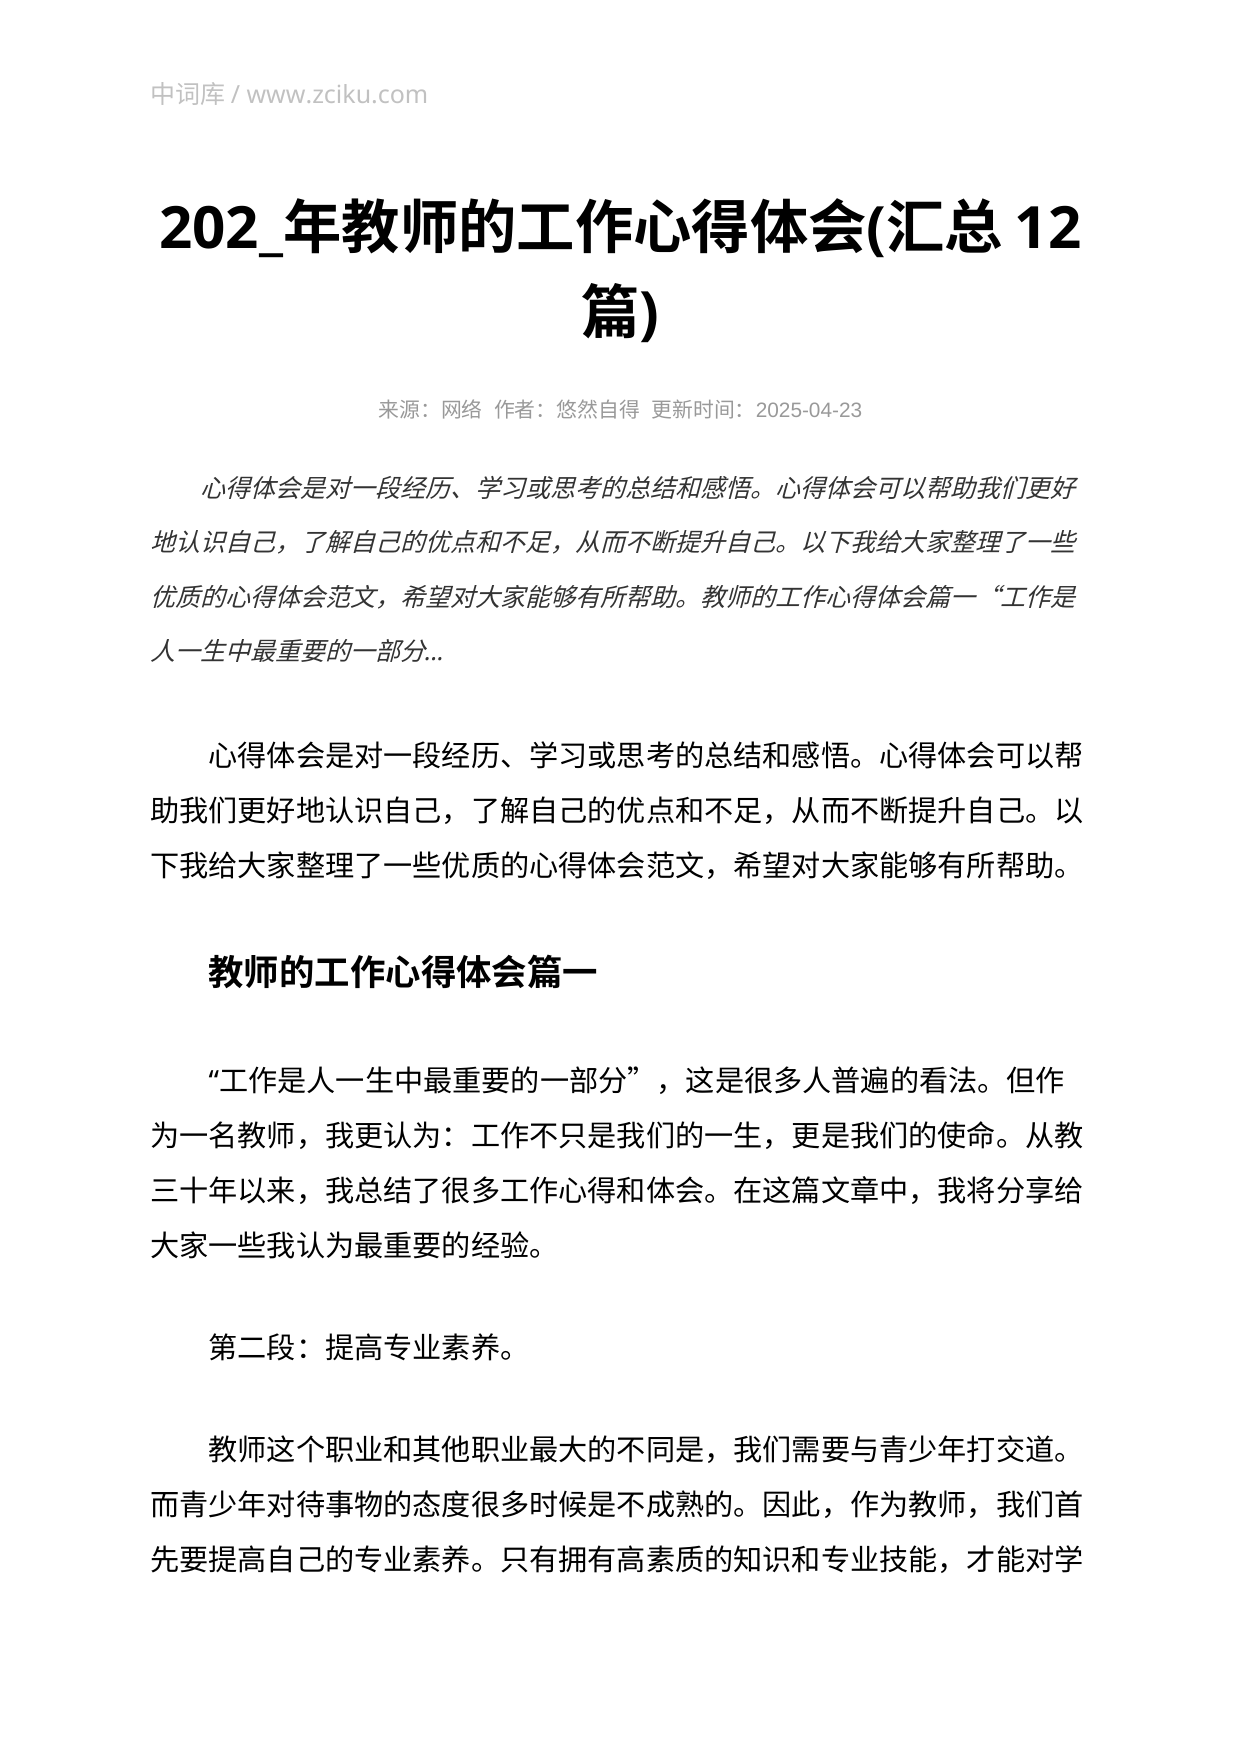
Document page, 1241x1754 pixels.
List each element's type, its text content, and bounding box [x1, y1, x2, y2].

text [150, 1426, 1090, 1578]
text 教师的工作心得体会篇一 [150, 944, 1090, 996]
text 心得体会是对一段经历、学习或思考的总结和感悟。心得体会可以帮助我们更好地认识自己，了解自己的优点和不足，从而不断提升自己。以下我给大家整理了一些优质的心得体会范文，希望对大家能够有所帮助。教师的工作心得体会篇一“工作是人一生中最重要的一部分... [150, 468, 1090, 668]
text 心得体会是对一段经历、学习或思考的总结和感悟。心得体会可以帮助我们更好地认识自己，了解自己的优点和不足，从而不断提升自己。以下我给大家整理了一些优质的心得体会范文，希望对大家能够有所帮助。 [150, 733, 1090, 885]
subtitle 202_年教师的工作心得体会(汇总12篇) [150, 181, 1090, 351]
text 第二段：提高专业素养。 [150, 1324, 1090, 1367]
text 来源：网络 作者：悠然自得 更新时间：2025-04-23 [150, 398, 1090, 422]
text “工作是人一生中最重要的一部分”，这是很多人普遍的看法。但作为一名教师，我更认为：工作不只是我们的一生，更是我们的使命。从教三十年以来，我总结了很多工作心得和体会。在这篇文章中，我将分享给大家一些我认为最重要的经验。 [150, 1058, 1090, 1265]
